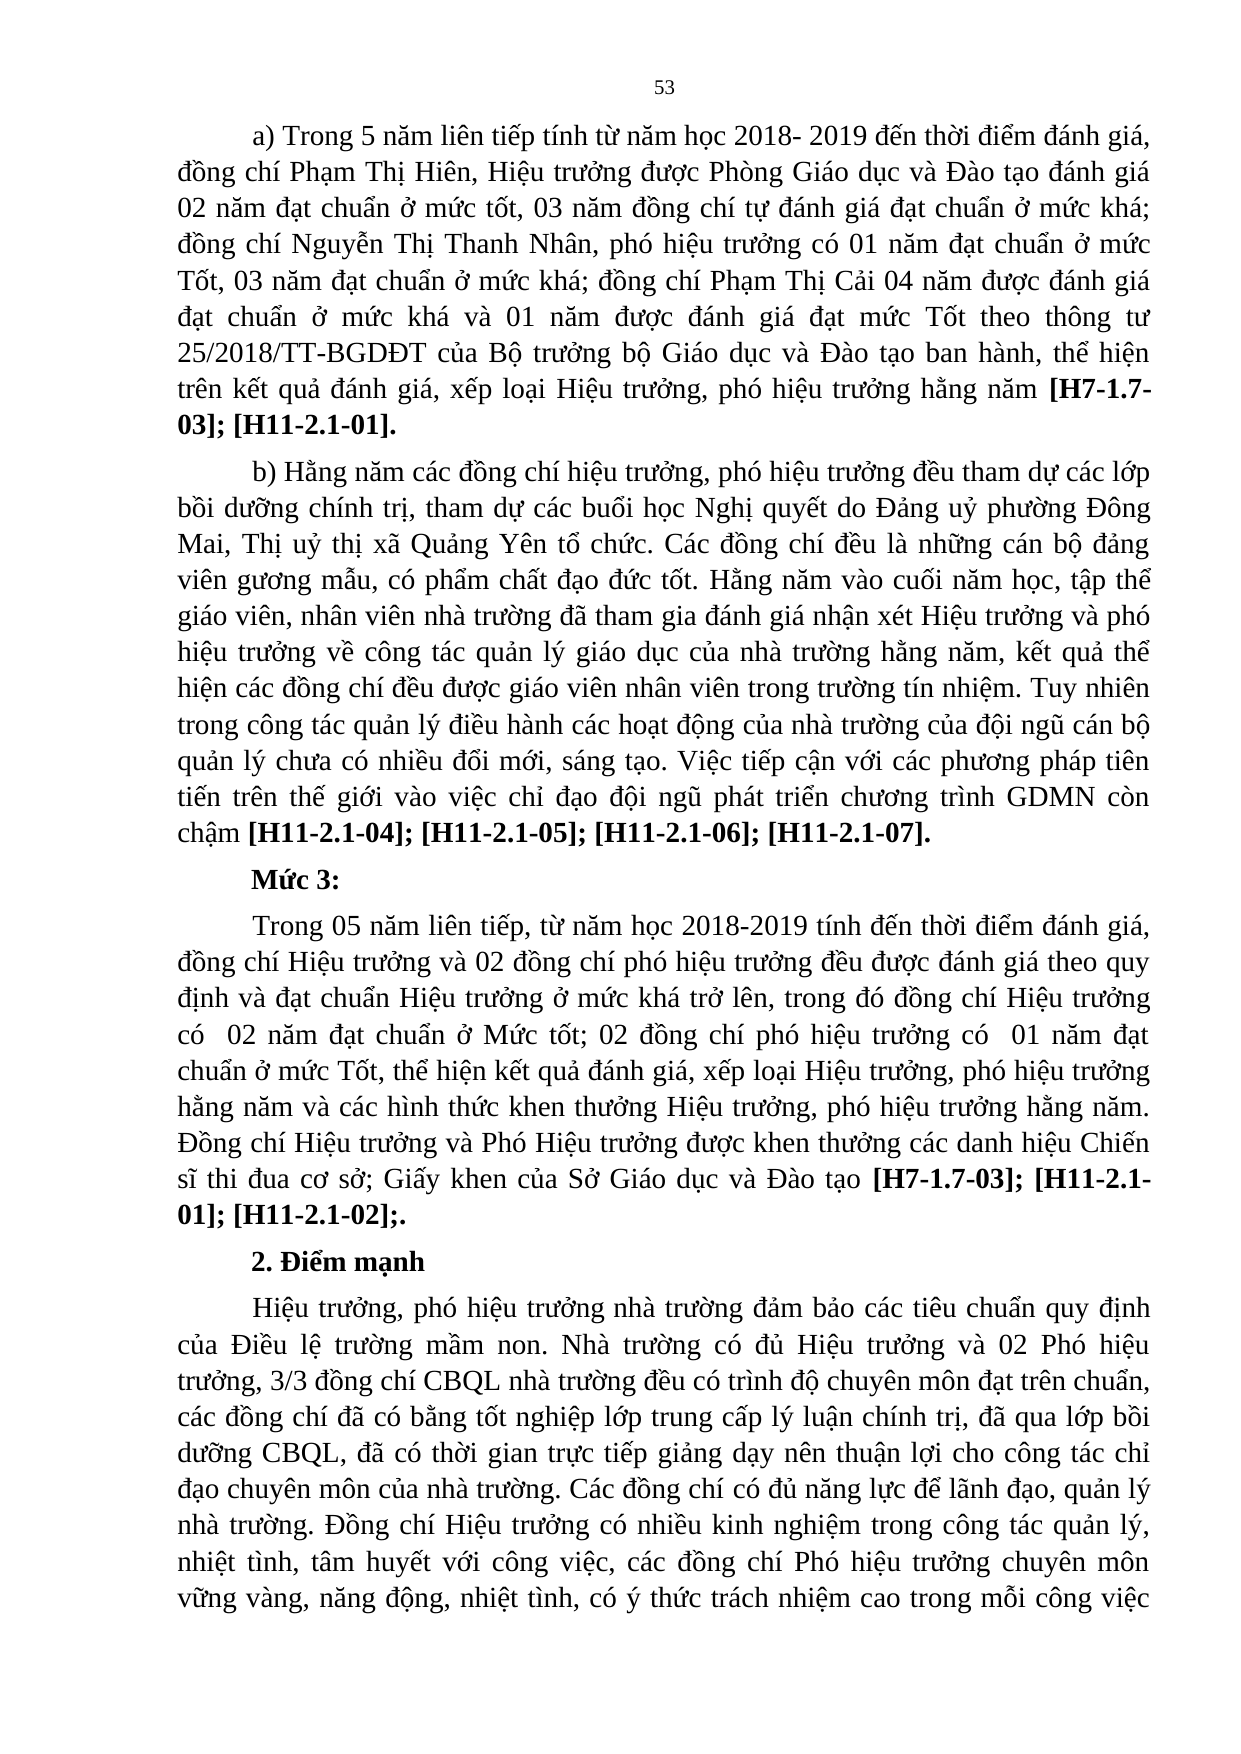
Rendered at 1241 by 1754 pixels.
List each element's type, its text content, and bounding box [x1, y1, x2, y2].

text a) Trong 5 năm liên tiếp tính từ năm học 2018- 2019 đến thời điểm đánh giá, đồng chí Phạm Thị Hiên, Hiệu trưởng được Phòng Giáo dục và Đào tạo đánh giá 02 năm đạt chuẩn ở mức tốt, 03 năm đồng chí tự đánh giá đạt chuẩn ở mức khá; đồng chí Nguyễn Thị Thanh Nhân, phó hiệu trưởng có 01 năm đạt chuẩn ở mức Tốt, 03 năm đạt chuẩn ở mức khá; đồng chí Phạm Thị Cải 04 năm được đánh giá đạt chuẩn ở mức khá và 01 năm được đánh giá đạt mức Tốt theo thông tư 25/2018/TT-BGDĐT của Bộ trưởng bộ Giáo dục và Đào tạo ban hành, thể hiện trên kết quả đánh giá, xếp loại Hiệu trưởng, phó hiệu trưởng hằng năm [H7-1.7-03]; [H11-2.1-01]. [177, 118, 1152, 441]
text 2. Điểm mạnh [177, 1244, 1152, 1278]
text Trong 05 năm liên tiếp, từ năm học 2018-2019 tính đến thời điểm đánh giá, đồng chí Hiệu trưởng và 02 đồng chí phó hiệu trưởng đều được đánh giá theo quy định và đạt chuẩn Hiệu trưởng ở mức khá trở lên, trong đó đồng chí Hiệu trưởng có 02 năm đạt chuẩn ở Mức tốt; 02 đồng chí phó hiệu trưởng có 01 năm đạt chuẩn ở mức Tốt, thể hiện kết quả đánh giá, xếp loại Hiệu trưởng, phó hiệu trưởng hằng năm và các hình thức khen thưởng Hiệu trưởng, phó hiệu trưởng hằng năm. Đồng chí Hiệu trưởng và Phó Hiệu trưởng được khen thưởng các danh hiệu Chiến sĩ thi đua cơ sở; Giấy khen của Sở Giáo dục và Đào tạo [H7-1.7-03]; [H11-2.1-01]; [H11-2.1-02];. [177, 908, 1152, 1231]
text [177, 1291, 1152, 1613]
text b) Hằng năm các đồng chí hiệu trưởng, phó hiệu trưởng đều tham dự các lớp bồi dưỡng chính trị, tham dự các buổi học Nghị quyết do Đảng uỷ phường Đông Mai, Thị uỷ thị xã Quảng Yên tổ chức. Các đồng chí đều là những cán bộ đảng viên gương mẫu, có phẩm chất đạo đức tốt. Hằng năm vào cuối năm học, tập thể giáo viên, nhân viên nhà trường đã tham gia đánh giá nhận xét Hiệu trưởng và phó hiệu trưởng về công tác quản lý giáo dục của nhà trường hằng năm, kết quả thể hiện các đồng chí đều được giáo viên nhân viên trong trường tín nhiệm. Tuy nhiên trong công tác quản lý điều hành các hoạt động của nhà trường của đội ngũ cán bộ quản lý chưa có nhiều đổi mới, sáng tạo. Việc tiếp cận với các phương pháp tiên tiến trên thế giới vào việc chỉ đạo đội ngũ phát triển chương trình GDMN còn chậm [H11-2.1-04]; [H11-2.1-05]; [H11-2.1-06]; [H11-2.1-07]. [177, 454, 1152, 849]
text Mức 3: [177, 862, 1152, 895]
